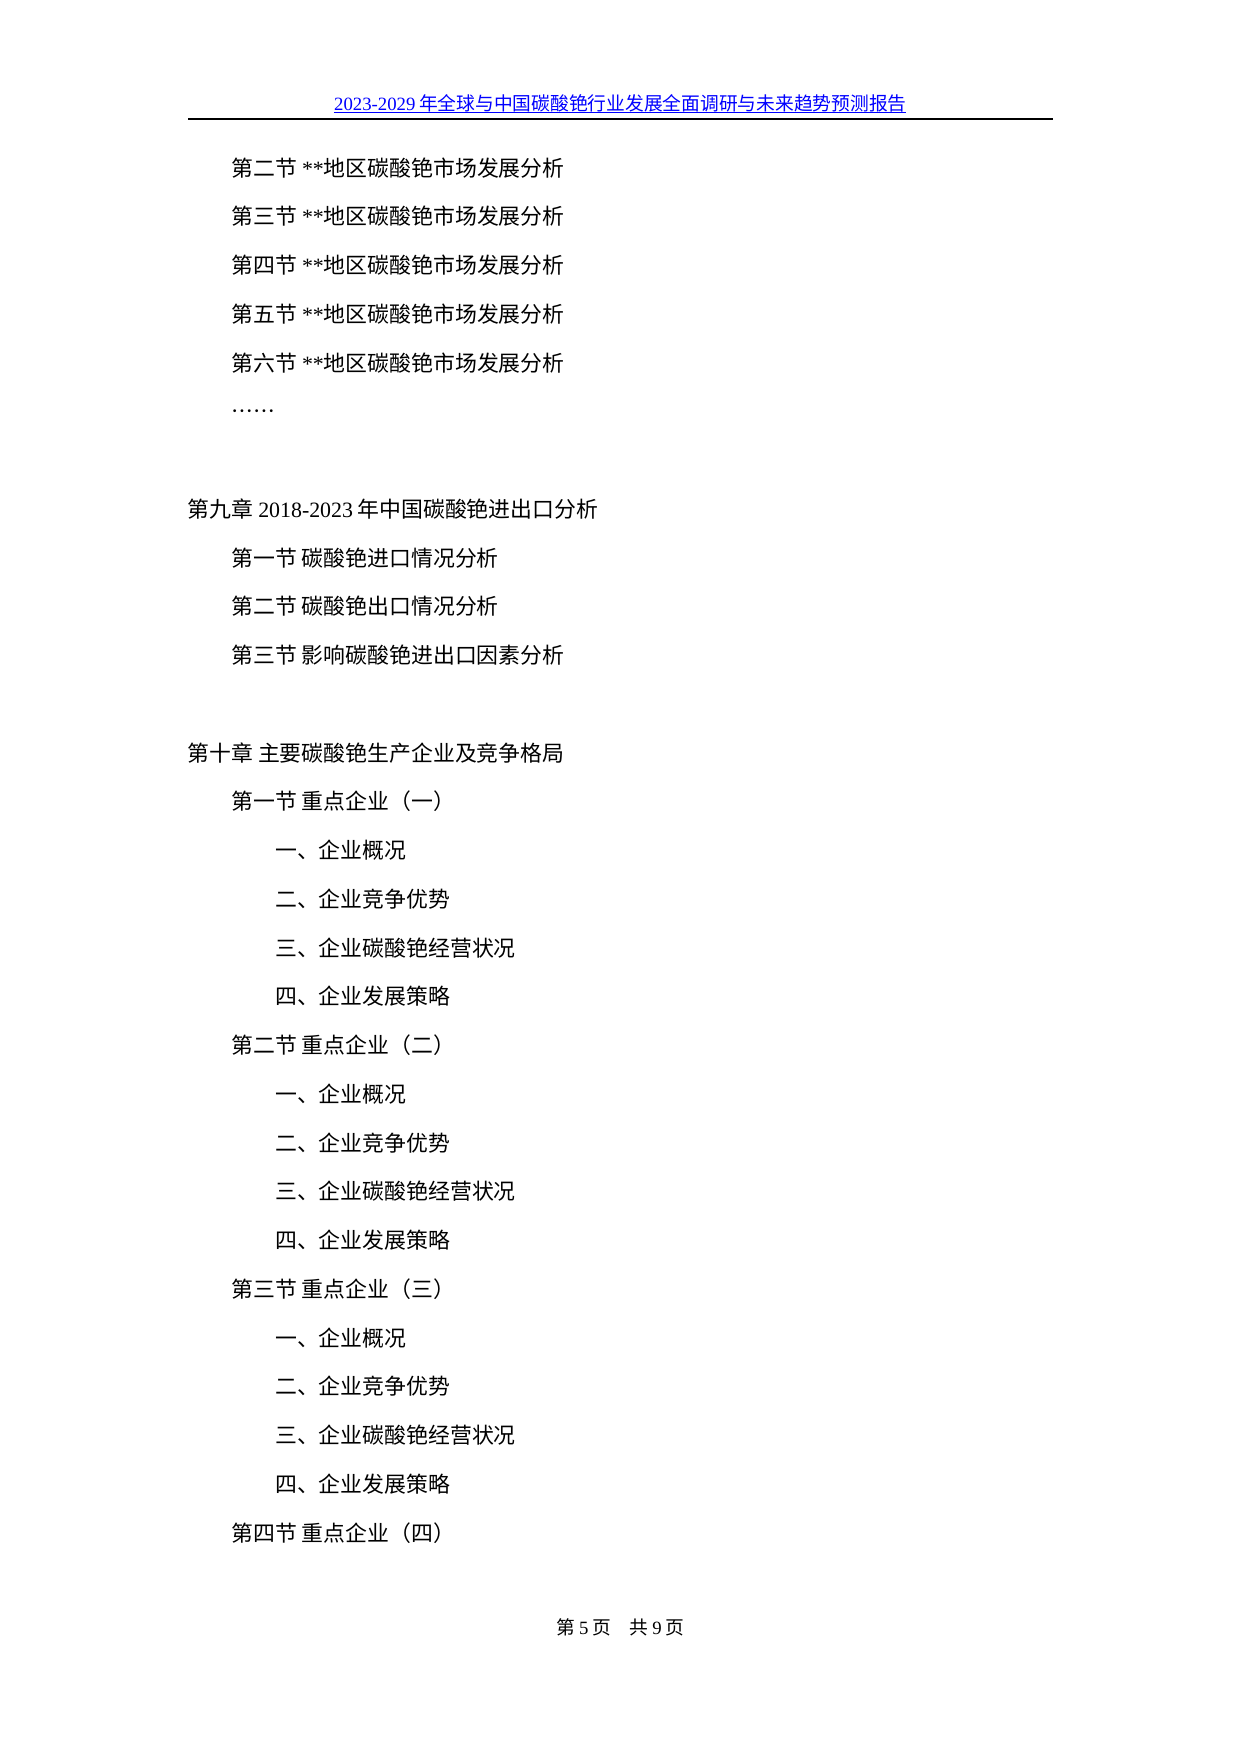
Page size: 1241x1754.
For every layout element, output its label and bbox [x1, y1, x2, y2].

text [187, 150, 1053, 1548]
